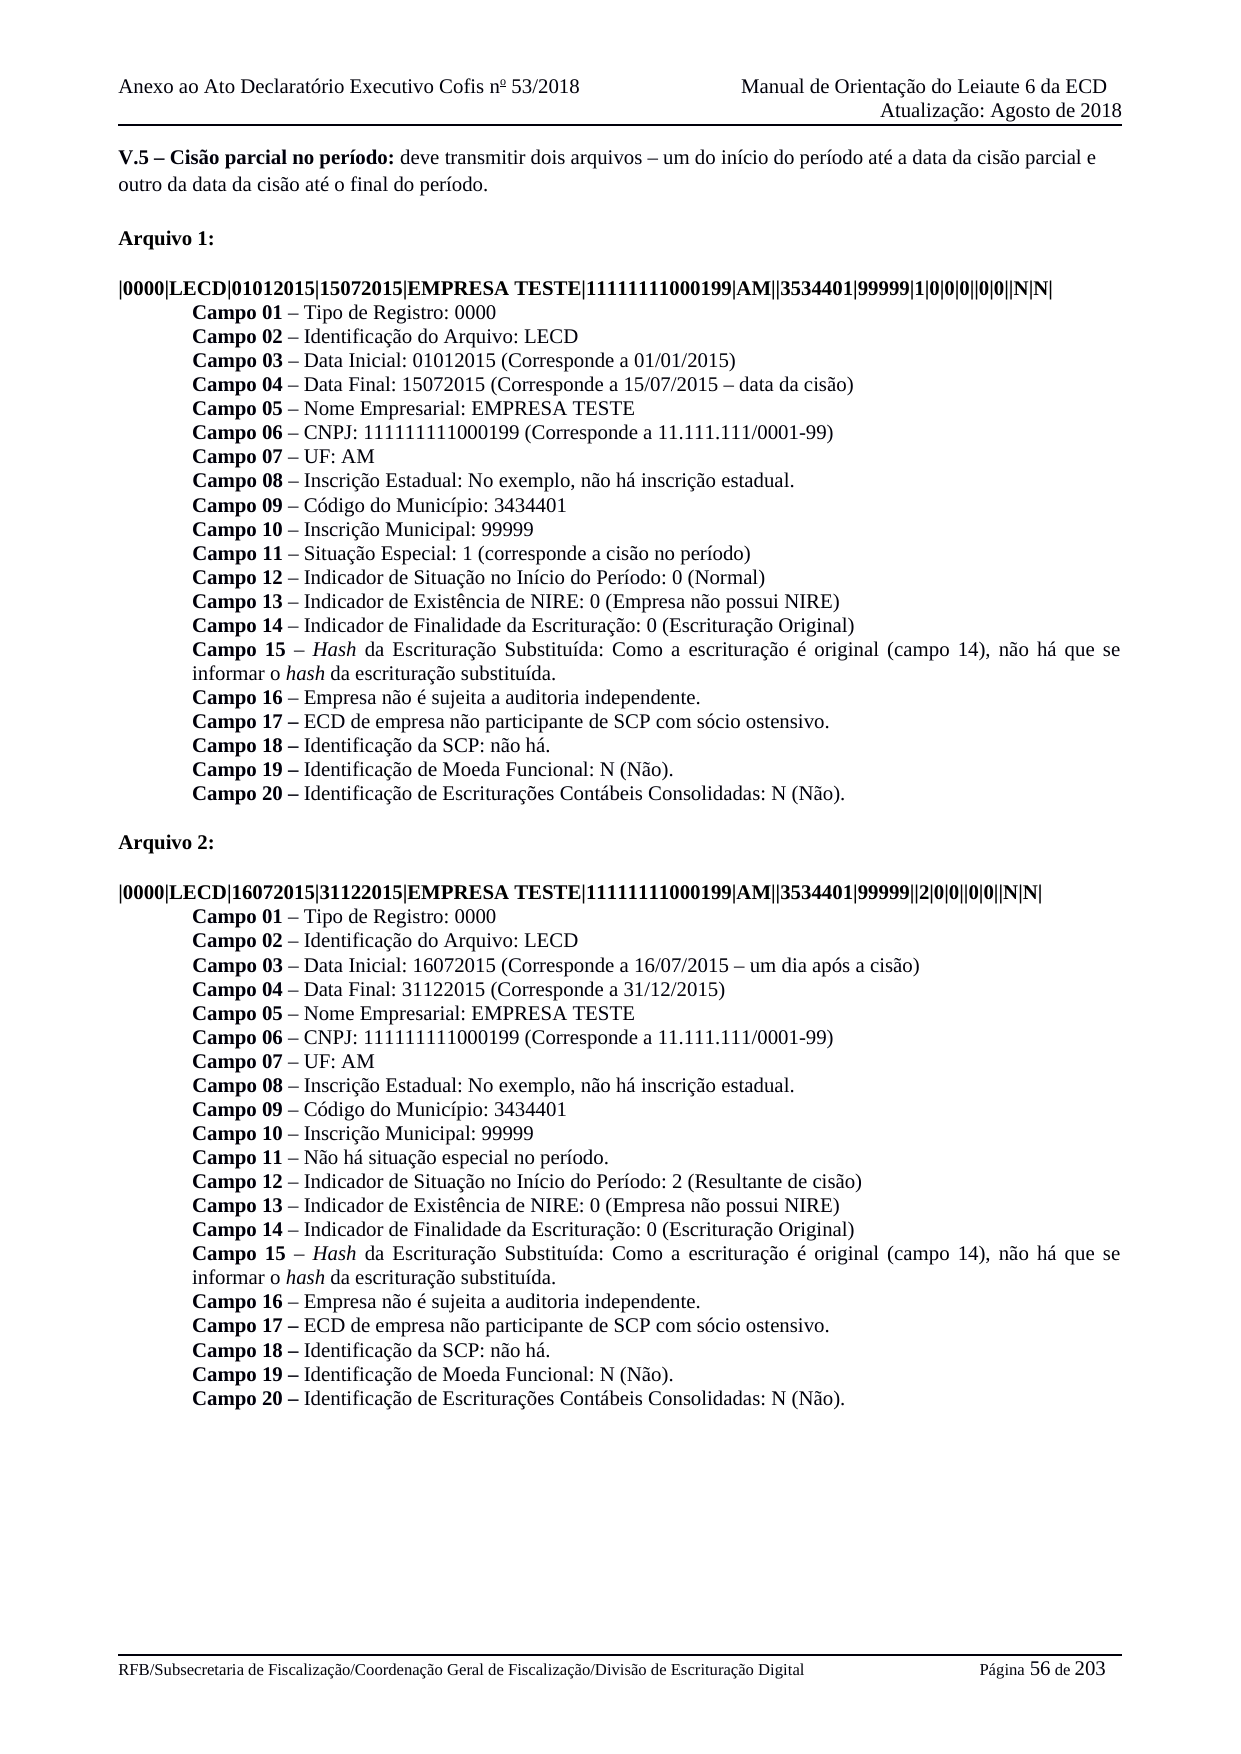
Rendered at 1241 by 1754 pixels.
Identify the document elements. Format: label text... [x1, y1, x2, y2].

text Campo 16 – Empresa não é sujeita a auditoria independente. [118, 685, 1122, 709]
text Campo 18 – Identificação da SCP: não há. [118, 1337, 1122, 1362]
text Campo 18 – Identificação da SCP: não há. [118, 733, 1122, 757]
text Campo 13 – Indicador de Existência de NIRE: 0 (Empresa não possui NIRE) [118, 1193, 1122, 1217]
text Campo 05 – Nome Empresarial: EMPRESA TESTE [118, 396, 1122, 420]
text Campo 17 – ECD de empresa não participante de SCP com sócio ostensivo. [118, 1313, 1122, 1337]
text Campo 03 – Data Inicial: 16072015 (Corresponde a 16/07/2015 – um dia após a cisão) [192, 952, 1122, 977]
text Campo 10 – Inscrição Municipal: 99999 [118, 1121, 1122, 1145]
text Campo 11 – Não há situação especial no período. [118, 1145, 1122, 1169]
text Campo 04 – Data Final: 31122015 (Corresponde a 31/12/2015) [118, 977, 1122, 1001]
text Arquivo 2: [118, 829, 1122, 854]
text Campo 20 – Identificação de Escriturações Contábeis Consolidadas: N (Não). [118, 781, 1122, 805]
text Campo 14 – Indicador de Finalidade da Escrituração: 0 (Escrituração Original) [118, 1217, 1122, 1241]
text Campo 07 – UF: AM [118, 444, 1122, 468]
text Campo 13 – Indicador de Existência de NIRE: 0 (Empresa não possui NIRE) [118, 589, 1122, 613]
text Campo 10 – Inscrição Municipal: 99999 [118, 517, 1122, 541]
text Campo 09 – Código do Município: 3434401 [118, 492, 1122, 517]
text Campo 08 – Inscrição Estadual: No exemplo, não há inscrição estadual. [192, 1073, 1122, 1097]
text |0000|LECD|01012015|15072015|EMPRESA TESTE|11111111000199|AM||3534401|99999|1|0|0|0||0|0||N|N| [118, 275, 1122, 300]
text V.5 – Cisão parcial no período: deve transmitir dois arquivos – um do início do período até a data da cisão parcial e outro da data da cisão até o final do período. [118, 145, 1122, 196]
text Campo 15 – Hash da Escrituração Substituída: Como a escrituração é original (campo 14), não há que se informar o hash da escrituração substituída. [192, 637, 1122, 685]
text Campo 12 – Indicador de Situação no Início do Período: 2 (Resultante de cisão) [118, 1169, 1122, 1193]
text Campo 19 – Identificação de Moeda Funcional: N (Não). [118, 757, 1122, 781]
text Campo 16 – Empresa não é sujeita a auditoria independente. [118, 1289, 1122, 1313]
text Campo 01 – Tipo de Registro: 0000 [118, 300, 1122, 324]
text Campo 06 – CNPJ: 111111111000199 (Corresponde a 11.111.111/0001-99) [118, 1025, 1122, 1049]
text |0000|LECD|16072015|31122015|EMPRESA TESTE|11111111000199|AM||3534401|99999||2|0|0||0|0||N|N| [118, 879, 1122, 904]
text Campo 09 – Código do Município: 3434401 [118, 1097, 1122, 1121]
text Campo 02 – Identificação do Arquivo: LECD [118, 324, 1122, 348]
text Campo 08 – Inscrição Estadual: No exemplo, não há inscrição estadual. [192, 468, 1122, 492]
text Campo 12 – Indicador de Situação no Início do Período: 0 (Normal) [118, 565, 1122, 589]
text Campo 17 – ECD de empresa não participante de SCP com sócio ostensivo. [118, 709, 1122, 733]
text Campo 20 – Identificação de Escriturações Contábeis Consolidadas: N (Não). [118, 1386, 1122, 1410]
text Campo 11 – Situação Especial: 1 (corresponde a cisão no período) [192, 541, 1122, 565]
text Campo 06 – CNPJ: 111111111000199 (Corresponde a 11.111.111/0001-99) [118, 420, 1122, 444]
text Arquivo 1: [118, 225, 1122, 250]
text Campo 15 – Hash da Escrituração Substituída: Como a escrituração é original (campo 14), não há que se informar o hash da escrituração substituída. [192, 1241, 1122, 1289]
text Campo 01 – Tipo de Registro: 0000 [118, 904, 1122, 928]
text Campo 02 – Identificação do Arquivo: LECD [118, 928, 1122, 952]
text Campo 14 – Indicador de Finalidade da Escrituração: 0 (Escrituração Original) [118, 613, 1122, 637]
text Campo 04 – Data Final: 15072015 (Corresponde a 15/07/2015 – data da cisão) [118, 372, 1122, 396]
text Campo 03 – Data Inicial: 01012015 (Corresponde a 01/01/2015) [192, 348, 1122, 372]
text Campo 19 – Identificação de Moeda Funcional: N (Não). [118, 1362, 1122, 1386]
text Campo 05 – Nome Empresarial: EMPRESA TESTE [118, 1001, 1122, 1025]
text Campo 07 – UF: AM [118, 1049, 1122, 1073]
